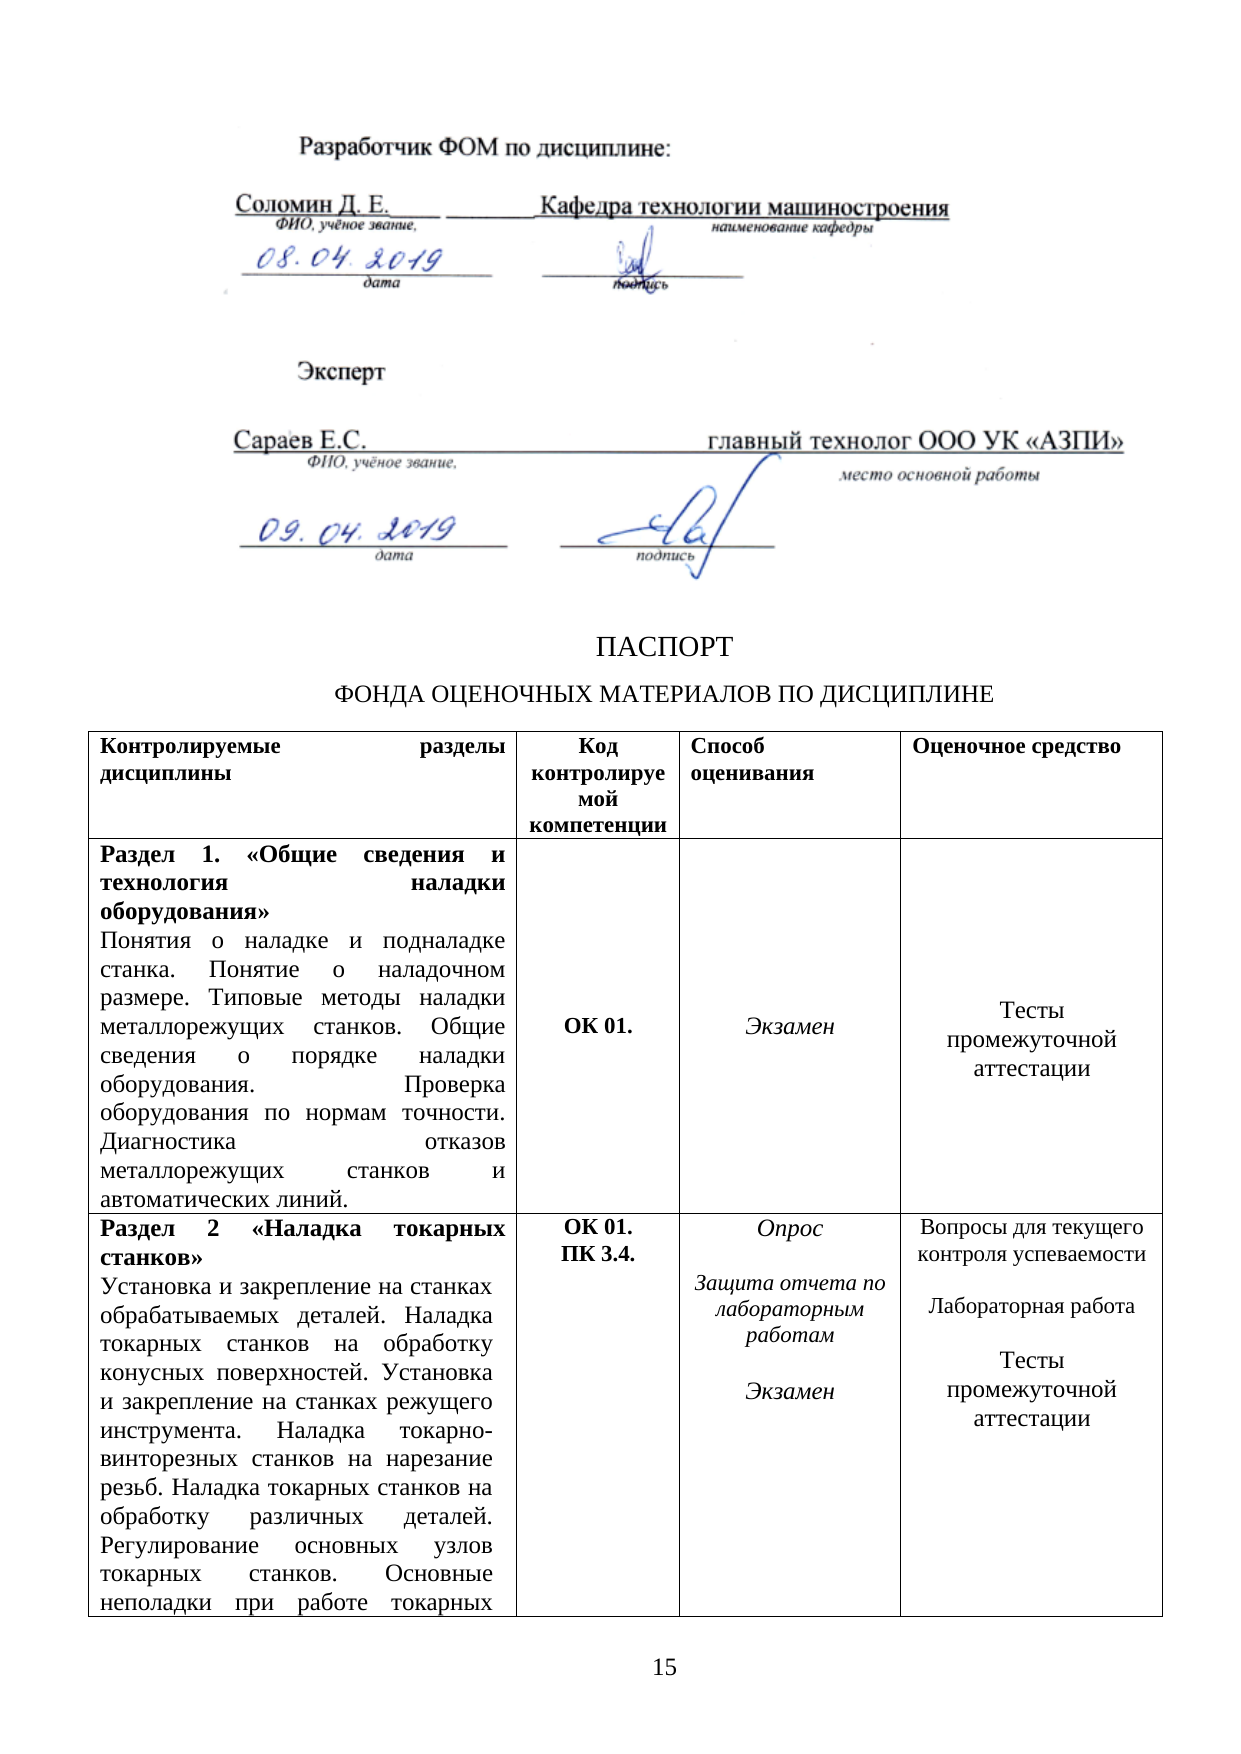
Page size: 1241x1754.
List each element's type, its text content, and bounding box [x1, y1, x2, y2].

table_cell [680, 1214, 900, 1616]
table_header Оценочное средство [901, 732, 1162, 838]
table_header Способ оценивания [680, 732, 900, 838]
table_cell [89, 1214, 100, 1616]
picture [185, 118, 1144, 612]
table_cell Раздел 1. «Общие сведения и технология наладки оборудования» Понятия о наладке и подналадке станка. Понятие о наладочном размере. Типовые методы наладки металлорежущих станков. Общие сведения о порядке наладки оборудования. Проверка оборудования по нормам точности. Диагностика отказов металлорежущих станков и автоматических линий. [89, 839, 516, 1212]
table_header Контролируемые разделы дисциплины [89, 732, 516, 838]
table_cell Тесты промежуточной аттестации [901, 839, 1162, 1212]
text ФОНДА ОЦЕНОЧНЫХ МАТЕРИАЛОВ ПО ДИСЦИПЛИНЕ [177, 679, 1152, 708]
table_cell ОК 01. ПК 3.4. [517, 1214, 679, 1616]
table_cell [901, 1214, 1162, 1616]
table_cell ОК 01. [517, 839, 679, 1212]
table_header Код контролируемой компетенции [517, 732, 679, 838]
table_cell Экзамен [680, 839, 900, 1212]
